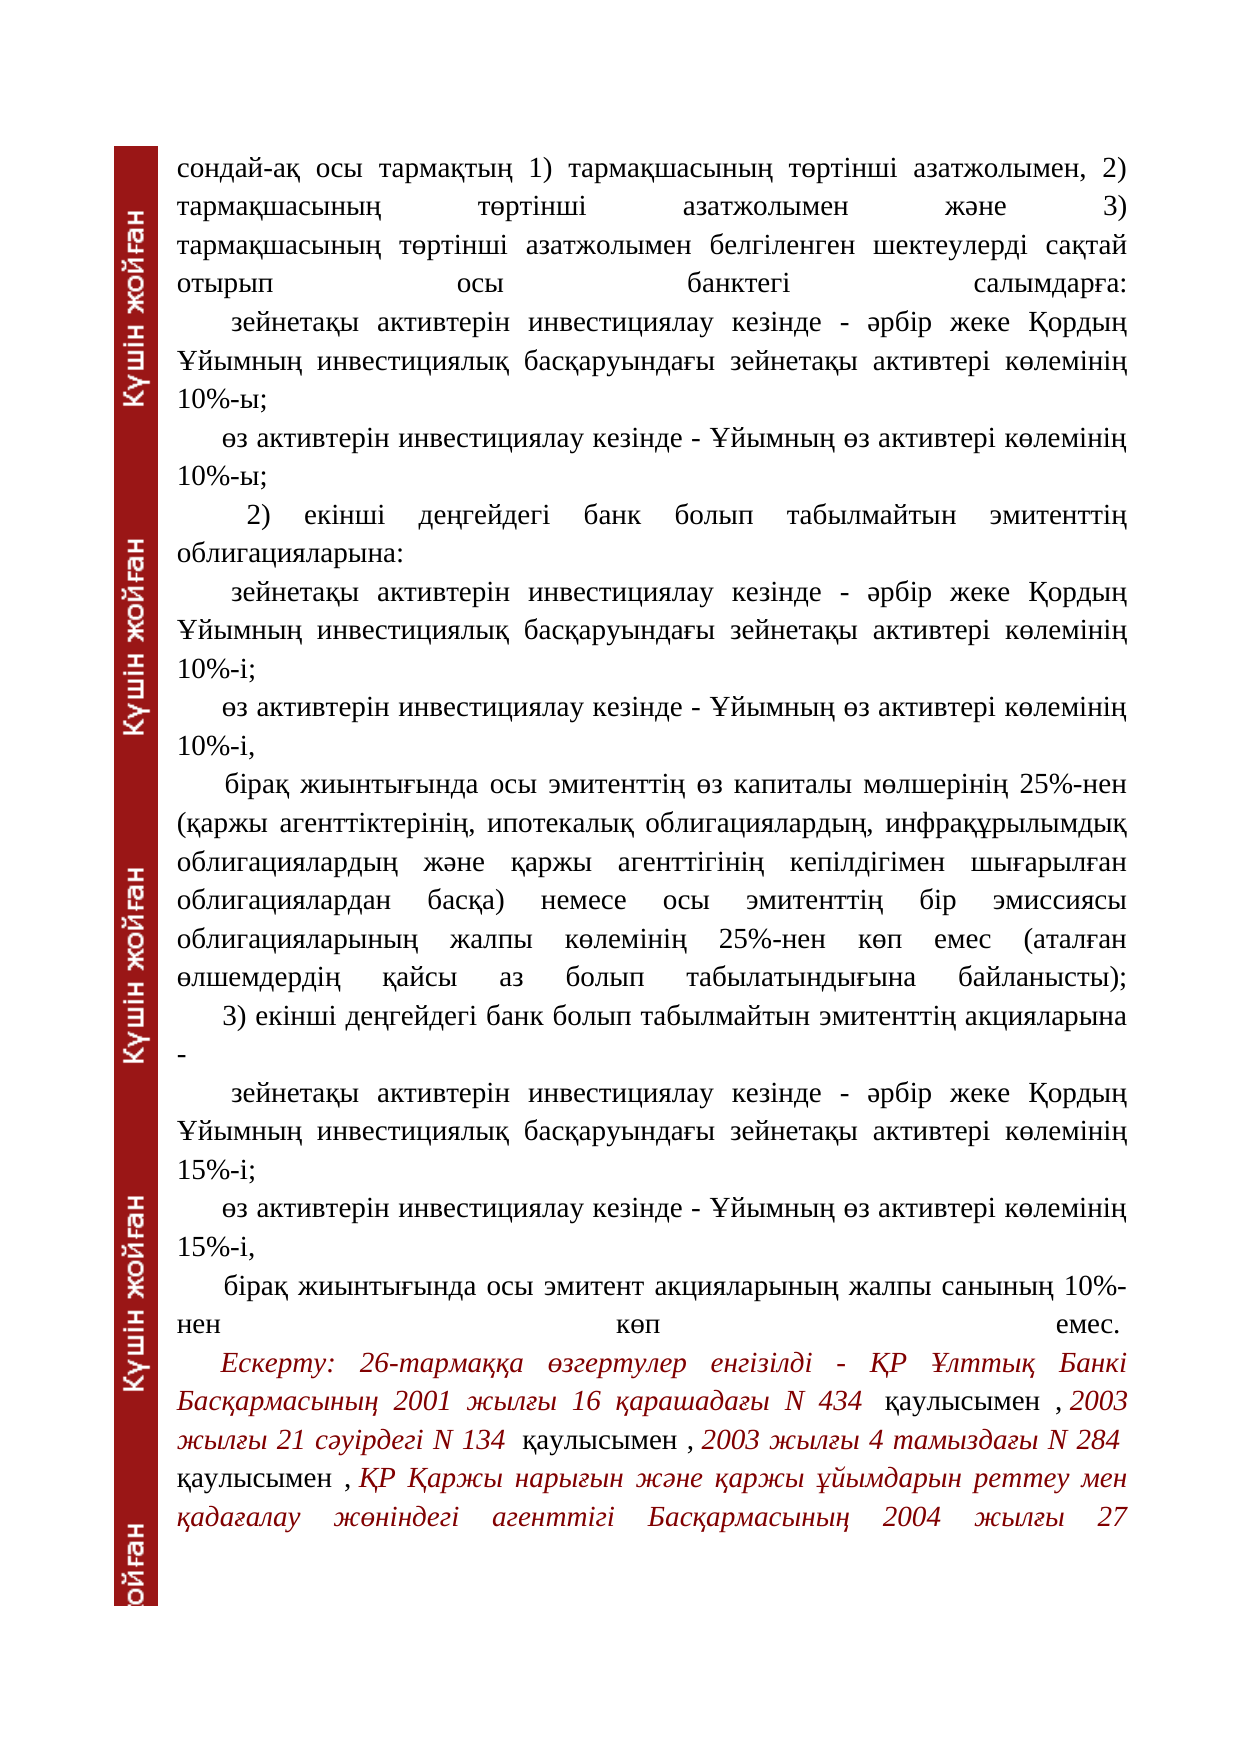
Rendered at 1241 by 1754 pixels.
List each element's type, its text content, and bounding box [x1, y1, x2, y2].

picture [114, 1532, 158, 1606]
picture [114, 146, 158, 150]
